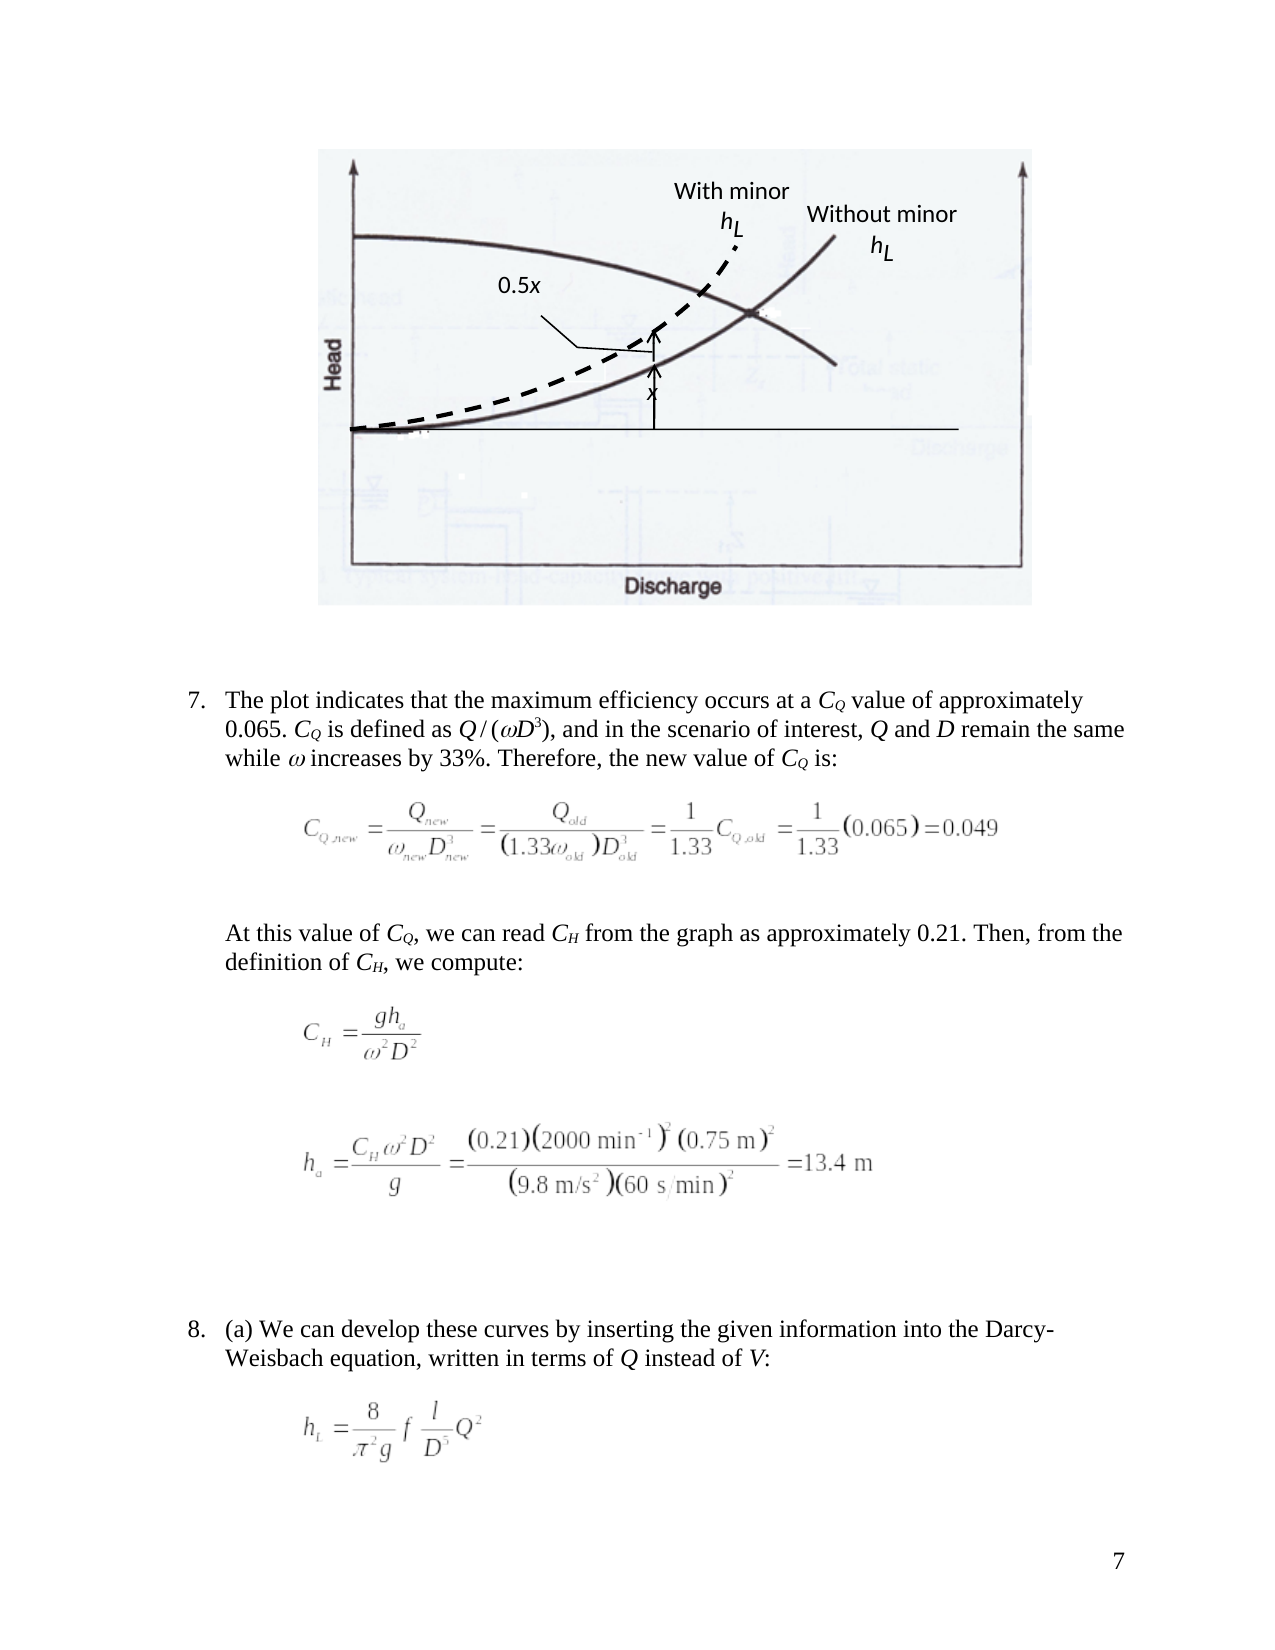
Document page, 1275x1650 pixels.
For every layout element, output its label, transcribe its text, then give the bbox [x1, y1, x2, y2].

list (Street 9.165, p.797 Solution Manual) (a) We can develop these curves by inserting the given information into the Darcy-Weisbach equation, written in terms of Q instead of V: [187, 1314, 1125, 1371]
list The plot indicates that the maximum efficiency occurs at a CQ value of approximately 0.065. CQ is defined as Q / (D3), and in the scenario of interest, Q and D remain the same while  increases by 33%. Therefore, the new value of CQ is: [187, 685, 1125, 771]
picture [318, 149, 1032, 607]
text At this value of CQ, we can read CH from the graph as approximately 0.21. Then, from the definition of CH, we compute: [225, 918, 1125, 976]
